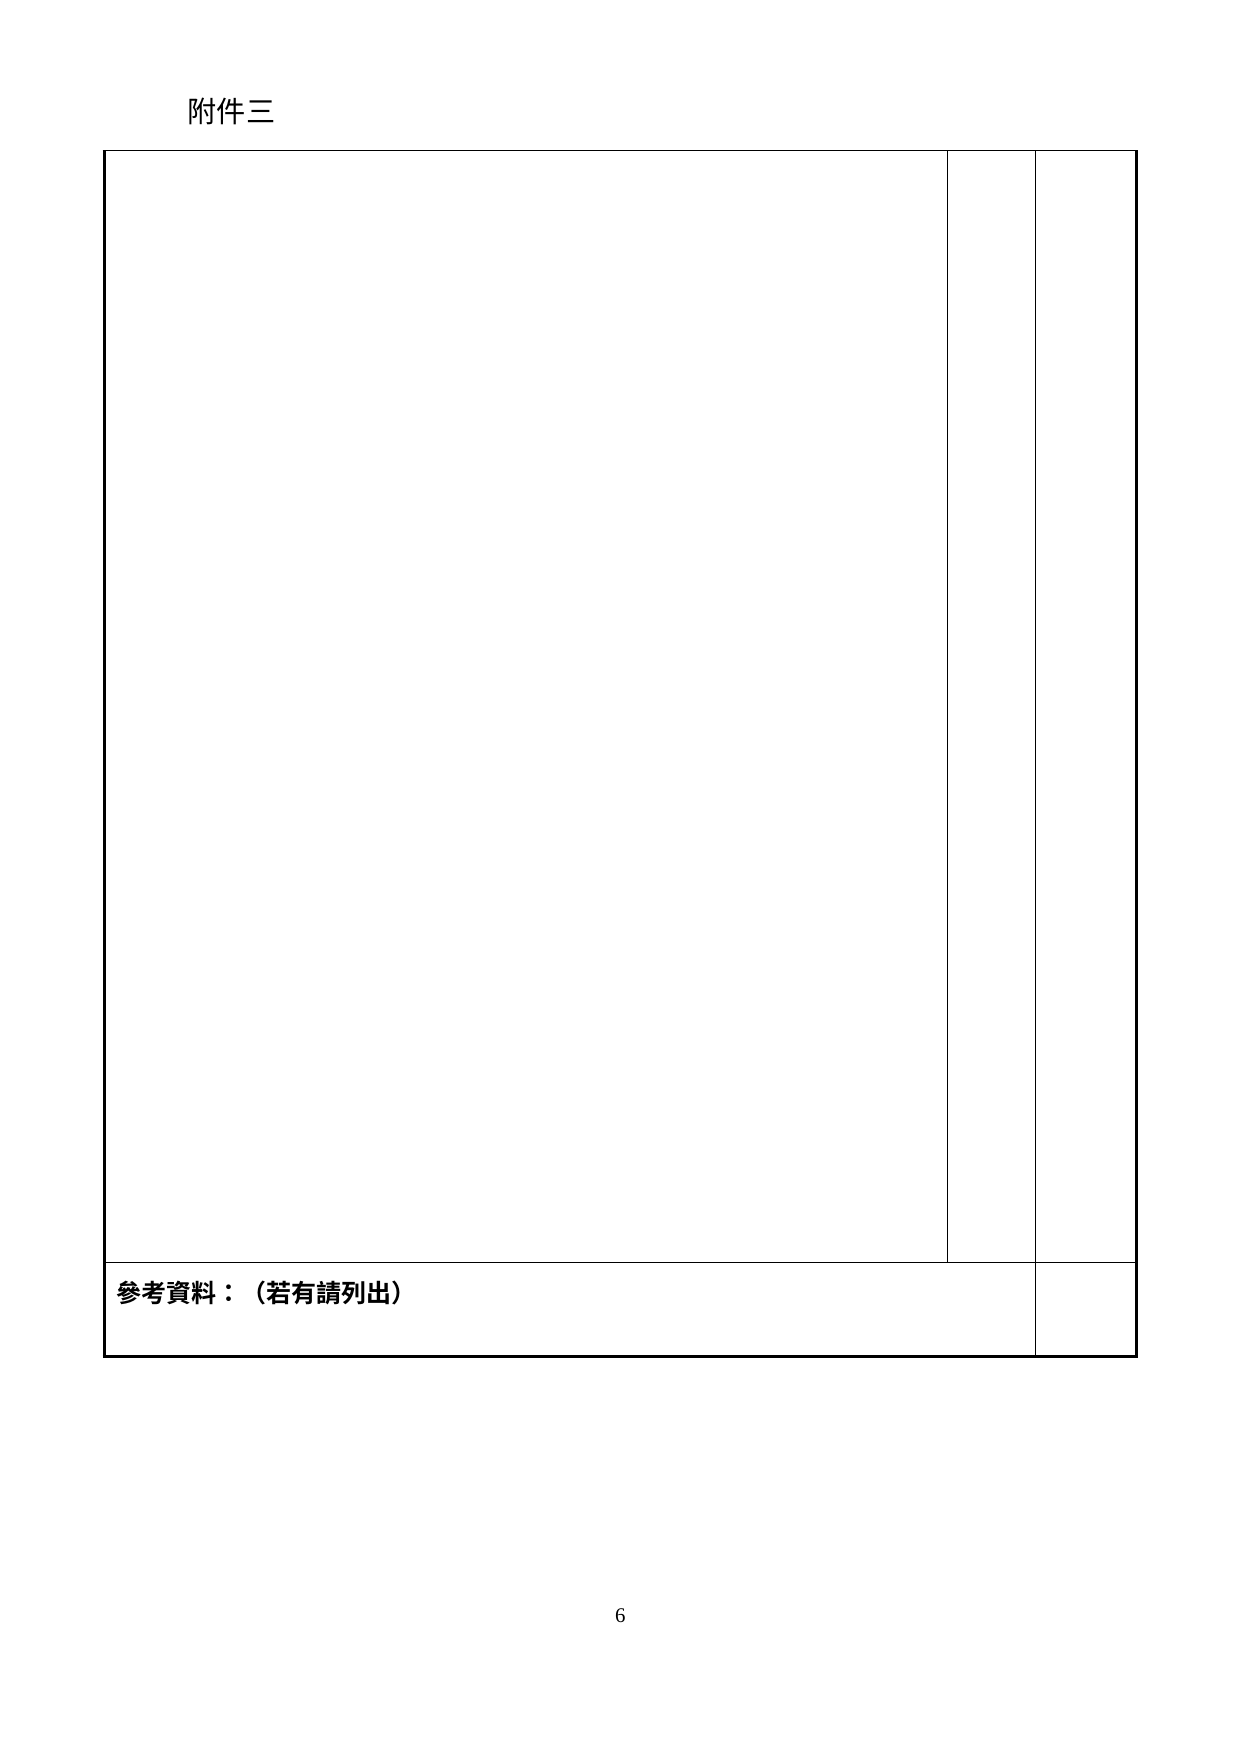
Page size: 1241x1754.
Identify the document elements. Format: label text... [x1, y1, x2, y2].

table_cell [106, 151, 947, 1262]
table_cell 參考資料：（若有請列出） [106, 1263, 1035, 1355]
table_cell [1036, 1263, 1135, 1355]
table_cell [1036, 151, 1135, 1262]
table_cell [948, 151, 1035, 1262]
